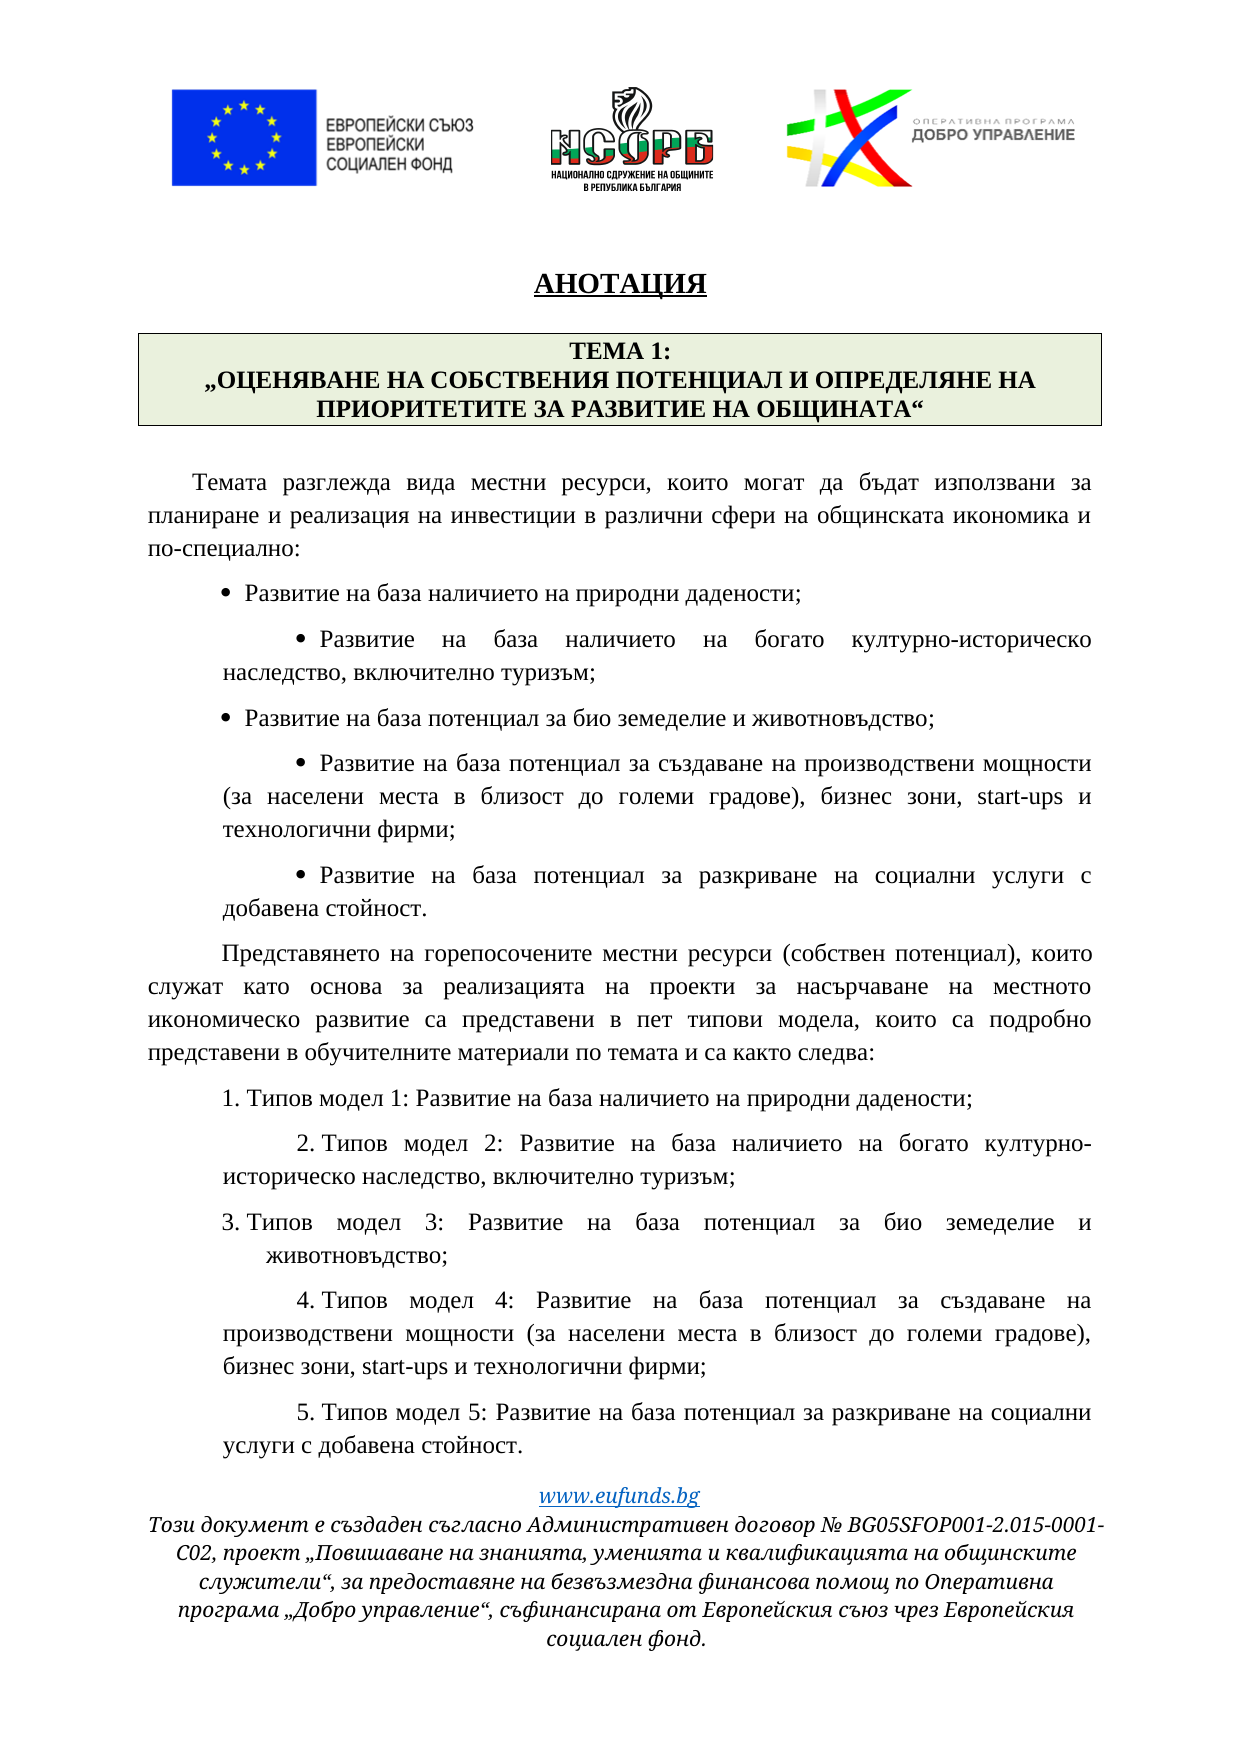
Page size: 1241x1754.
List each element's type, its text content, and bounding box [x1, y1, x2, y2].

list Типов модел 4: Развитие на база потенциал за създаване на производствени мощности (за населени места в близост до големи градове), бизнес зони, start-ups и технологични фирми; [223, 1285, 1093, 1380]
list Типов модел 2: Развитие на база наличието на богато културно-историческо наследство, включително туризъм; [223, 1128, 1093, 1190]
picture [158, 79, 503, 199]
text Темата разглежда вида местни ресурси, които могат да бъдат използвани за планиране и реализация на инвестиции в различни сфери на общинската икономика и по-специално: [148, 467, 1093, 562]
list Развитие на база потенциал за био земеделие и животновъдство; [221, 703, 1093, 731]
text „ОЦЕНЯВАНЕ НА СОБСТВЕНИЯ ПОТЕНЦИАЛ И ОПРЕДЕЛЯНЕ НА ПРИОРИТЕТИТЕ ЗА РАЗВИТИЕ НА ОБЩИНАТА“ [139, 362, 1101, 425]
list Типов модел 5: Развитие на база потенциал за разкриване на социални услуги с добавена стойност. [223, 1397, 1093, 1459]
picture [551, 87, 714, 191]
picture [762, 73, 1082, 205]
list Развитие на база наличието на природни дадености; [221, 578, 1093, 607]
text АНОТАЦИЯ [148, 266, 1093, 300]
list Развитие на база потенциал за разкриване на социални услуги с добавена стойност. [223, 860, 1093, 921]
list Развитие на база потенциал за създаване на производствени мощности (за населени места в близост до големи градове), бизнес зони, start-ups и технологични фирми; [223, 748, 1093, 843]
list Типов модел 3: Развитие на база потенциал за био земеделие и животновъдство; [221, 1207, 1093, 1269]
text ТЕМА 1: [139, 334, 1101, 362]
text Представянето на горепосочените местни ресурси (собствен потенциал), които служат като основа за реализацията на проекти за насърчаване на местното икономическо развитие са представени в пет типови модела, които са подробно представени в обучителните материали по темата и са както следва: [148, 938, 1093, 1066]
list Развитие на база наличието на богато културно-историческо наследство, включително туризъм; [223, 624, 1093, 686]
list Типов модел 1: Развитие на база наличието на природни дадености; [221, 1083, 1093, 1112]
